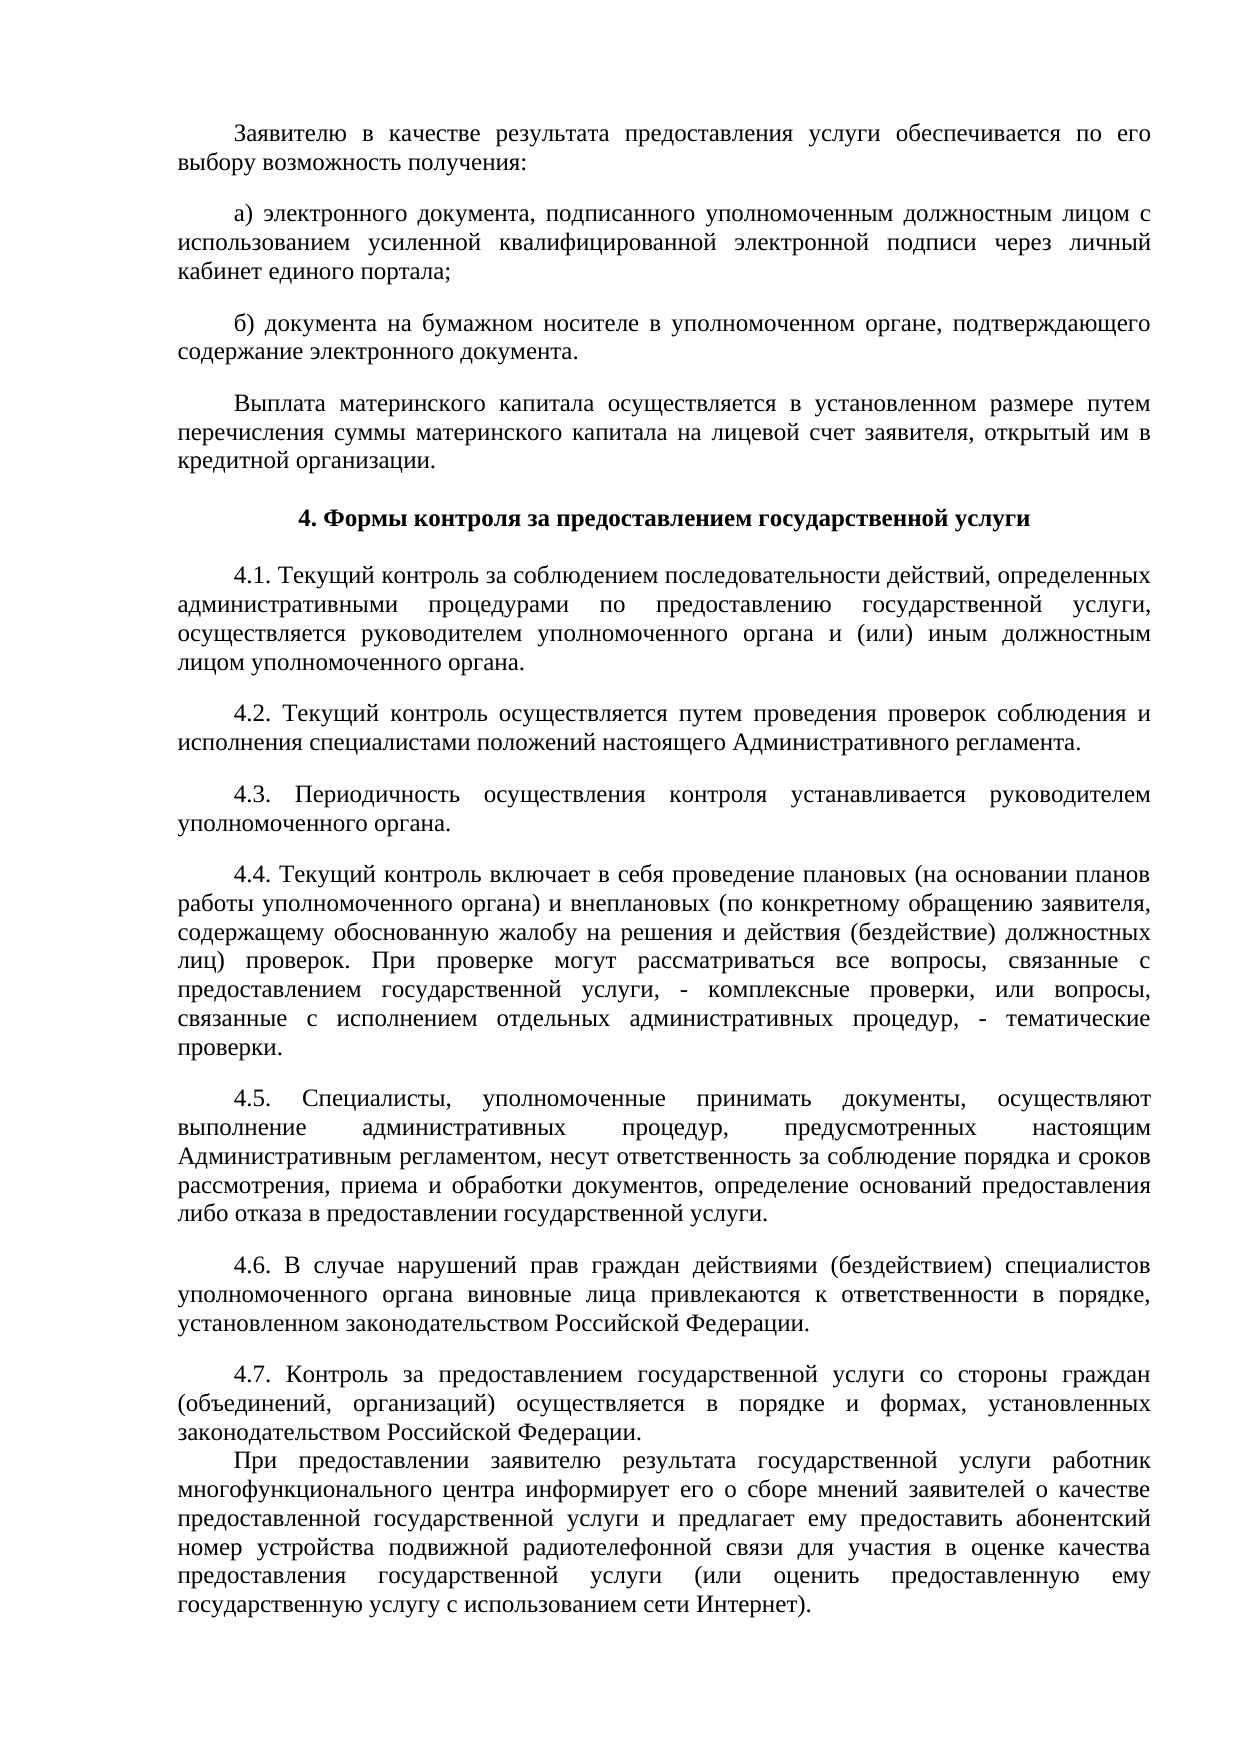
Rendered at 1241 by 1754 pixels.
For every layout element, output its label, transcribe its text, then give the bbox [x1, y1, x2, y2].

text При предоставлении заявителю результата государственной услуги работник многофункционального центра информирует его о сборе мнений заявителей о качестве предоставленной государственной услуги и предлагает ему предоставить абонентский номер устройства подвижной радиотелефонной связи для участия в оценке качества предоставления государственной услуги (или оценить предоставленную ему государственную услугу с использованием сети Интернет). [177, 1446, 1152, 1618]
text 4.4. Текущий контроль включает в себя проведение плановых (на основании планов работы уполномоченного органа) и внеплановых (по конкретному обращению заявителя, содержащему обоснованную жалобу на решения и действия (бездействие) должностных лиц) проверок. При проверке могут рассматриваться все вопросы, связанные с предоставлением государственной услуги, - комплексные проверки, или вопросы, связанные с исполнением отдельных административных процедур, - тематические проверки. [177, 859, 1152, 1061]
text 4.7. Контроль за предоставлением государственной услуги со стороны граждан (объединений, организаций) осуществляется в порядке и формах, установленных законодательством Российской Федерации. [177, 1359, 1152, 1446]
text 4.3. Периодичность осуществления контроля устанавливается руководителем уполномоченного органа. [177, 779, 1152, 836]
text 4.6. В случае нарушений прав граждан действиями (бездействием) специалистов уполномоченного органа виновные лица привлекаются к ответственности в порядке, установленном законодательством Российской Федерации. [177, 1250, 1152, 1336]
text 4.2. Текущий контроль осуществляется путем проведения проверок соблюдения и исполнения специалистами положений настоящего Административного регламента. [177, 698, 1152, 756]
text б) документа на бумажном носителе в уполномоченном органе, подтверждающего содержание электронного документа. [177, 308, 1152, 365]
text 4.1. Текущий контроль за соблюдением последовательности действий, определенных административными процедурами по предоставлению государственной услуги, осуществляется руководителем уполномоченного органа и (или) иным должностным лицом уполномоченного органа. [177, 561, 1152, 676]
text 4.5. Специалисты, уполномоченные принимать документы, осуществляют выполнение административных процедур, предусмотренных настоящим Административным регламентом, несут ответственность за соблюдение порядка и сроков рассмотрения, приема и обработки документов, определение оснований предоставления либо отказа в предоставлении государственной услуги. [177, 1083, 1152, 1227]
text Выплата материнского капитала осуществляется в установленном размере путем перечисления суммы материнского капитала на лицевой счет заявителя, открытый им в кредитной организации. [177, 388, 1152, 474]
title 4. Формы контроля за предоставлением государственной услуги [177, 503, 1152, 532]
text Заявителю в качестве результата предоставления услуги обеспечивается по его выбору возможность получения: [177, 118, 1152, 176]
text а) электронного документа, подписанного уполномоченным должностным лицом с использованием усиленной квалифицированной электронной подписи через личный кабинет единого портала; [177, 198, 1152, 285]
